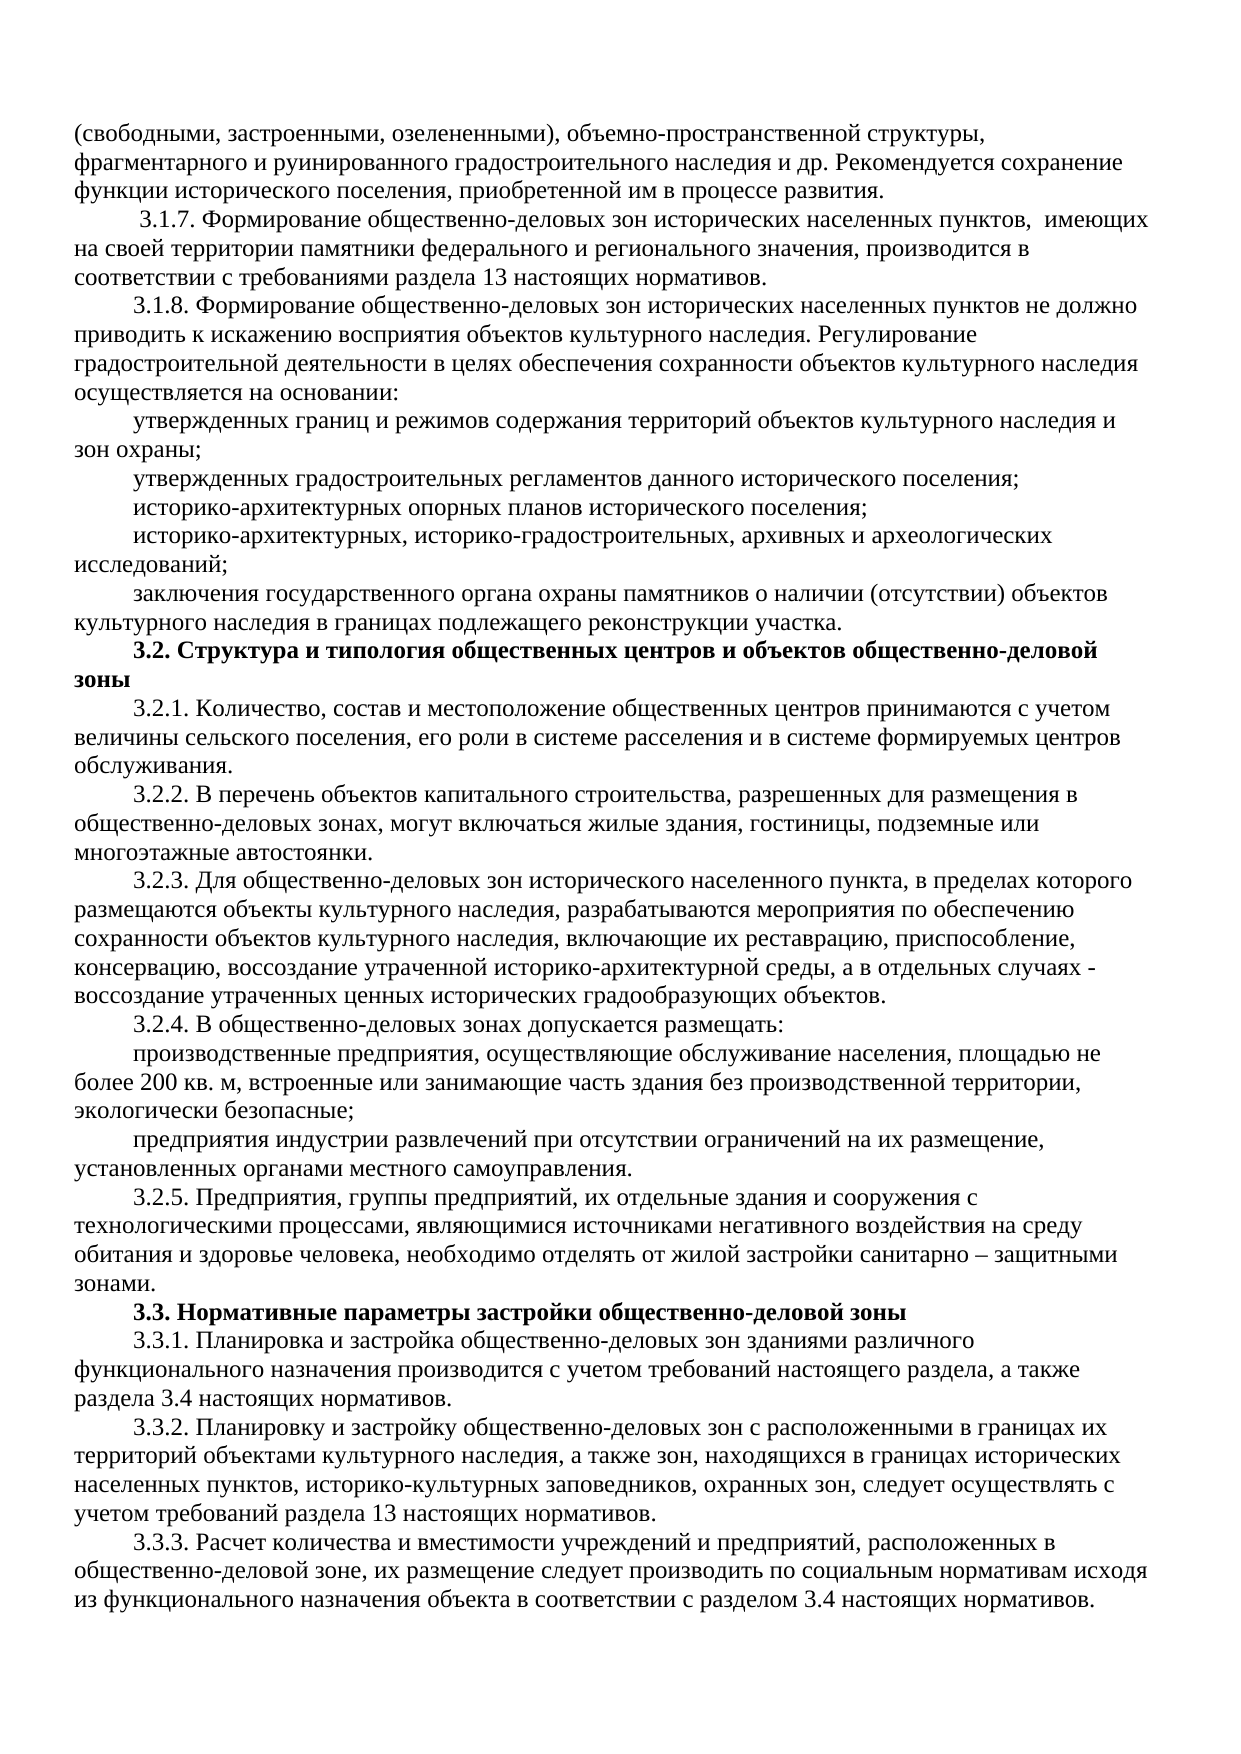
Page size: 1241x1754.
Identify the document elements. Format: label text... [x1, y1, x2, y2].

text утвержденных границ и режимов содержания территорий объектов культурного наследия и зон охраны; [74, 406, 1152, 463]
text 3.3.2. Планировку и застройку общественно-деловых зон с расположенными в границах их территорий объектами культурного наследия, а также зон, находящихся в границах исторических населенных пунктов, историко-культурных заповедников, охранных зон, следует осуществлять с учетом требований раздела 13 настоящих нормативов. [74, 1412, 1152, 1527]
text заключения государственного органа охраны памятников о наличии (отсутствии) объектов культурного наследия в границах подлежащего реконструкции участка. [74, 578, 1152, 636]
text утвержденных градостроительных регламентов данного исторического поселения; [74, 463, 1152, 492]
text 3.2.3. Для общественно-деловых зон исторического населенного пункта, в пределах которого размещаются объекты культурного наследия, разрабатываются мероприятия по обеспечению сохранности объектов культурного наследия, включающие их реставрацию, приспособление, консервацию, воссоздание утраченной историко-архитектурной среды, а в отдельных случаях - воссоздание утраченных ценных исторических градообразующих объектов. [74, 866, 1152, 1009]
text производственные предприятия, осуществляющие обслуживание населения, площадью не более 200 кв. м, встроенные или занимающие часть здания без производственной территории, экологически безопасные; [74, 1038, 1152, 1124]
text историко-архитектурных, историко-градостроительных, архивных и археологических исследований; [74, 521, 1152, 578]
text 3.2.1. Количество, состав и местоположение общественных центров принимаются с учетом величины сельского поселения, его роли в системе расселения и в системе формируемых центров обслуживания. [74, 693, 1152, 779]
text 3.3. Нормативные параметры застройки общественно-деловой зоны [74, 1297, 1152, 1326]
text 3.3.3. Расчет количества и вместимости учреждений и предприятий, расположенных в общественно-деловой зоне, их размещение следует производить по социальным нормативам исходя из функционального назначения объекта в соответствии с разделом 3.4 настоящих нормативов. [74, 1527, 1152, 1613]
text 3.2.2. В перечень объектов капитального строительства, разрешенных для размещения в общественно-деловых зонах, могут включаться жилые здания, гостиницы, подземные или многоэтажные автостоянки. [74, 779, 1152, 866]
text 3.1.7. Формирование общественно-деловых зон исторических населенных пунктов, имеющих на своей территории памятники федерального и регионального значения, производится в соответствии с требованиями раздела 13 настоящих нормативов. [74, 204, 1152, 291]
text 3.1.8. Формирование общественно-деловых зон исторических населенных пунктов не должно приводить к искажению восприятия объектов культурного наследия. Регулирование градостроительной деятельности в целях обеспечения сохранности объектов культурного наследия осуществляется на основании: [74, 291, 1152, 406]
text предприятия индустрии развлечений при отсутствии ограничений на их размещение, установленных органами местного самоуправления. [74, 1124, 1152, 1182]
text 3.2.4. В общественно-деловых зонах допускается размещать: [74, 1009, 1152, 1038]
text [74, 118, 1152, 204]
text историко-архитектурных опорных планов исторического поселения; [74, 492, 1152, 521]
text 3.3.1. Планировка и застройка общественно-деловых зон зданиями различного функционального назначения производится с учетом требований настоящего раздела, а также раздела 3.4 настоящих нормативов. [74, 1326, 1152, 1412]
text 3.2. Структура и типология общественных центров и объектов общественно-деловой зоны [74, 636, 1152, 693]
text 3.2.5. Предприятия, группы предприятий, их отдельные здания и сооружения с технологическими процессами, являющимися источниками негативного воздействия на среду обитания и здоровье человека, необходимо отделять от жилой застройки санитарно – защитными зонами. [74, 1182, 1152, 1297]
